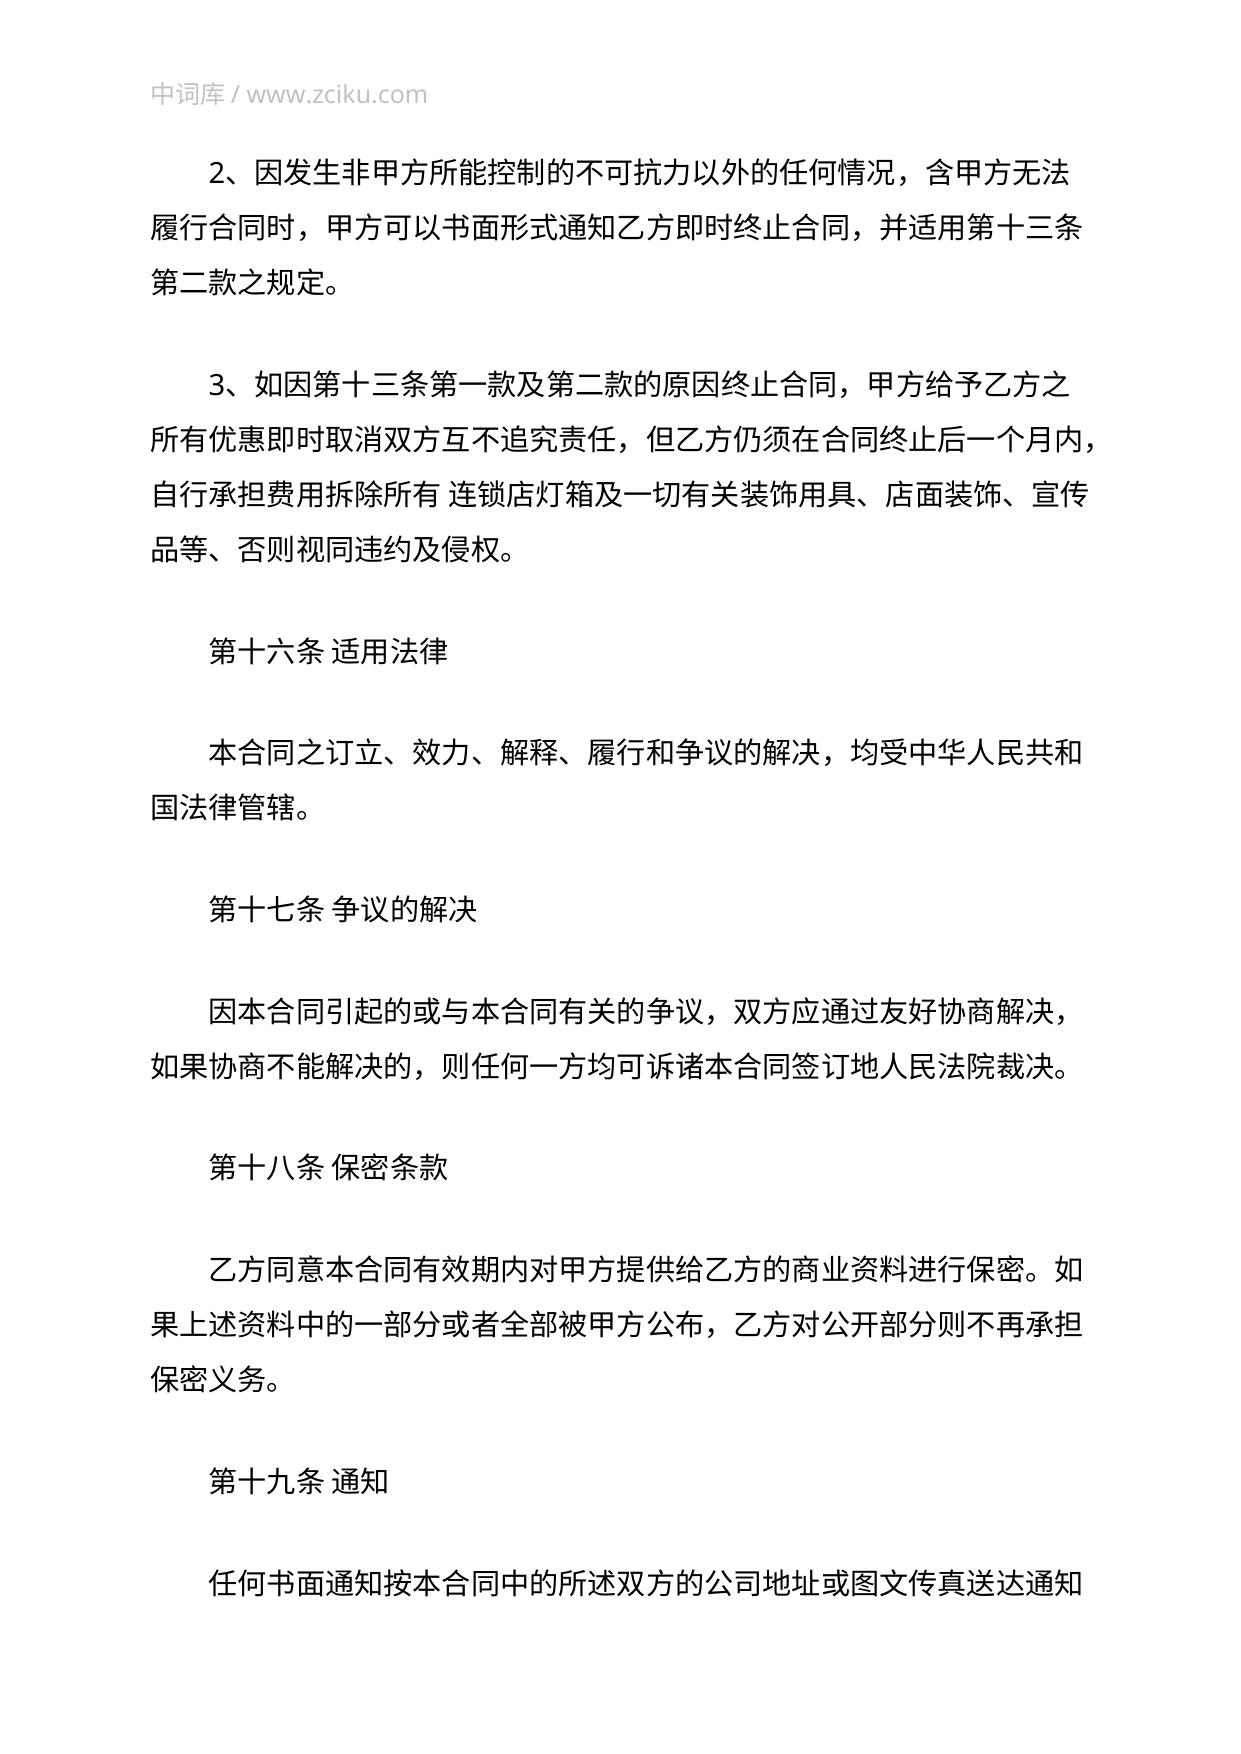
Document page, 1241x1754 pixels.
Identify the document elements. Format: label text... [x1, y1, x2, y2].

text 因本合同引起的或与本合同有关的争议，双方应通过友好协商解决，如果协商不能解决的，则任何一方均可诉诸本合同签订地人民法院裁决。 [150, 988, 1090, 1086]
text 第十八条 保密条款 [150, 1145, 1090, 1187]
text 本合同之订立、效力、解释、履行和争议的解决，均受中华人民共和国法律管辖。 [150, 730, 1090, 827]
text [150, 1560, 1090, 1602]
text 3、如因第十三条第一款及第二款的原因终止合同，甲方给予乙方之所有优惠即时取消双方互不追究责任，但乙方仍须在合同终止后一个月内，自行承担费用拆除所有 连锁店灯箱及一切有关装饰用具、店面装饰、宣传品等、否则视同违约及侵权。 [150, 362, 1090, 569]
text 第十七条 争议的解决 [150, 887, 1090, 929]
text 第十六条 适用法律 [150, 628, 1090, 671]
text 第十九条 通知 [150, 1458, 1090, 1501]
text 乙方同意本合同有效期内对甲方提供给乙方的商业资料进行保密。如果上述资料中的一部分或者全部被甲方公布，乙方对公开部分则不再承担保密义务。 [150, 1247, 1090, 1399]
text 2、因发生非甲方所能控制的不可抗力以外的任何情况，含甲方无法履行合同时，甲方可以书面形式通知乙方即时终止合同，并适用第十三条第二款之规定。 [150, 150, 1090, 302]
